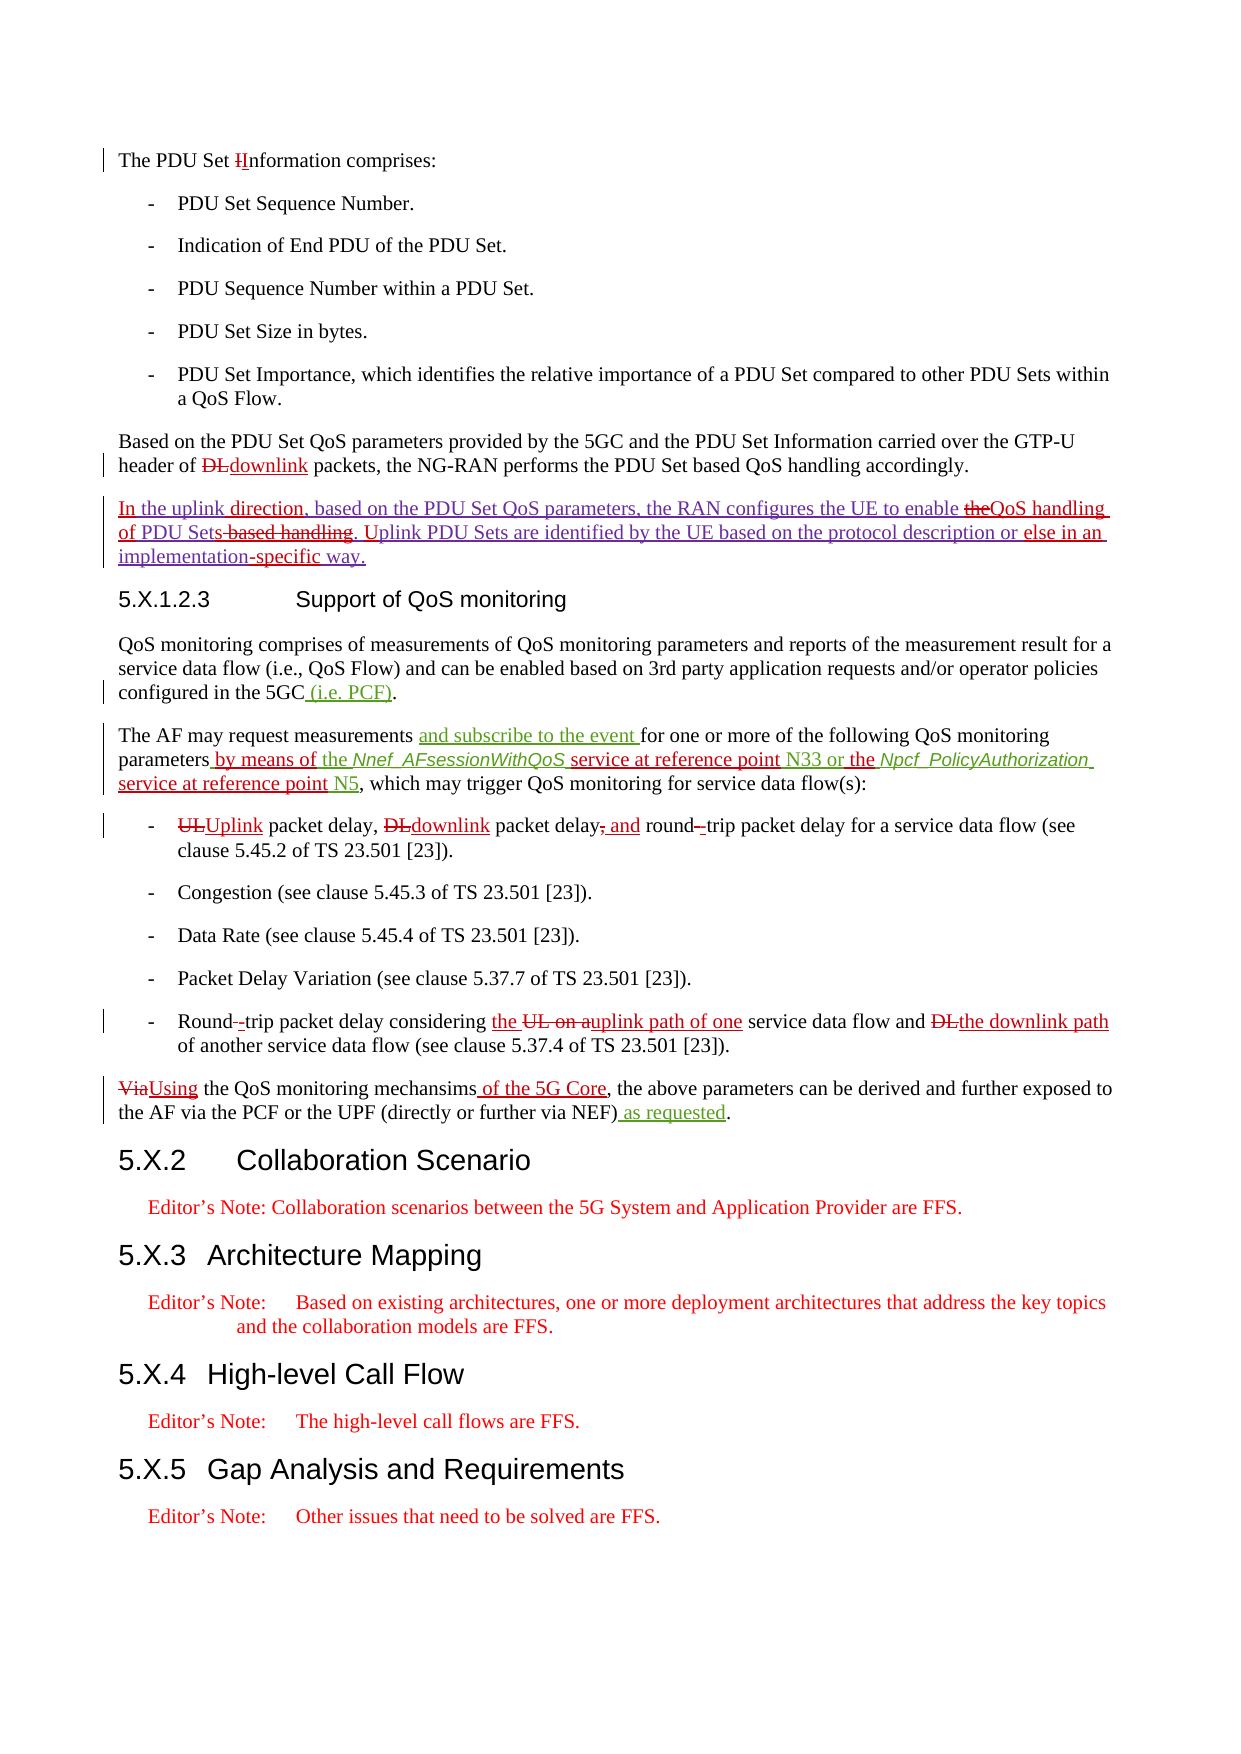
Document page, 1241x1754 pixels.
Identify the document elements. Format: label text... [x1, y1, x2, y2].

text - PDU Sequence Number within a PDU Set. [148, 276, 1122, 300]
text The AF may request measurements for one or more of the following QoS monitoring parameters, which may trigger QoS monitoring for service data flow(s): [118, 722, 1122, 795]
subtitle 5.X.4 High-level Call Flow [118, 1357, 1122, 1390]
text Editor’s Note: Other issues that need to be solved are FFS. [148, 1504, 1122, 1528]
subtitle 5.X.1.2.3 Support of QoS monitoring [118, 586, 1122, 613]
subtitle 5.X.5 Gap Analysis and Requirements [118, 1452, 1122, 1485]
subtitle 5.X.2 Collaboration Scenario [118, 1142, 1122, 1176]
text - packet delay, packet delay roundtrip packet delay for a service data flow (see clause 5.45.2 of TS 23.501 [23]). [148, 813, 1122, 862]
text - Congestion (see clause 5.45.3 of TS 23.501 [23]). [148, 880, 1122, 904]
text - PDU Set Sequence Number. [148, 191, 1122, 214]
text Editor’s Note: Based on existing architectures, one or more deployment architectures that address the key topics and the collaboration models are FFS. [148, 1290, 1122, 1338]
text - Data Rate (see clause 5.45.4 of TS 23.501 [23]). [148, 923, 1122, 947]
text the QoS monitoring mechansims, the above parameters can be derived and further exposed to the AF via the PCF or the UPF (directly or further via NEF). [118, 1076, 1122, 1124]
subtitle 5.X.3 Architecture Mapping [118, 1238, 1122, 1271]
text - PDU Set Size in bytes. [148, 319, 1122, 343]
text Editor’s Note: The high-level call flows are FFS. [148, 1409, 1122, 1433]
text The PDU Set nformation comprises: [118, 148, 1122, 172]
text - Packet Delay Variation (see clause 5.37.7 of TS 23.501 [23]). [148, 966, 1122, 990]
text QoS monitoring comprises of measurements of QoS monitoring parameters and reports of the measurement result for a service data flow (i.e., QoS Flow) and can be enabled based on 3rd party application requests and/or operator policies configured in the 5GC. [118, 632, 1122, 704]
text Based on the PDU Set QoS parameters provided by the 5GC and the PDU Set Information carried over the GTP-U header of packets, the NG-RAN performs the PDU Set based QoS handling accordingly. [118, 429, 1122, 477]
text - Indication of End PDU of the PDU Set. [148, 233, 1122, 257]
text - Roundtrip packet delay considering service data flow and of another service data flow (see clause 5.37.4 of TS 23.501 [23]). [148, 1009, 1122, 1057]
text - PDU Set Importance, which identifies the relative importance of a PDU Set compared to other PDU Sets within a QoS Flow. [148, 362, 1122, 410]
text Editor’s Note: Collaboration scenarios between the 5G System and Application Provider are FFS. [148, 1195, 1122, 1219]
